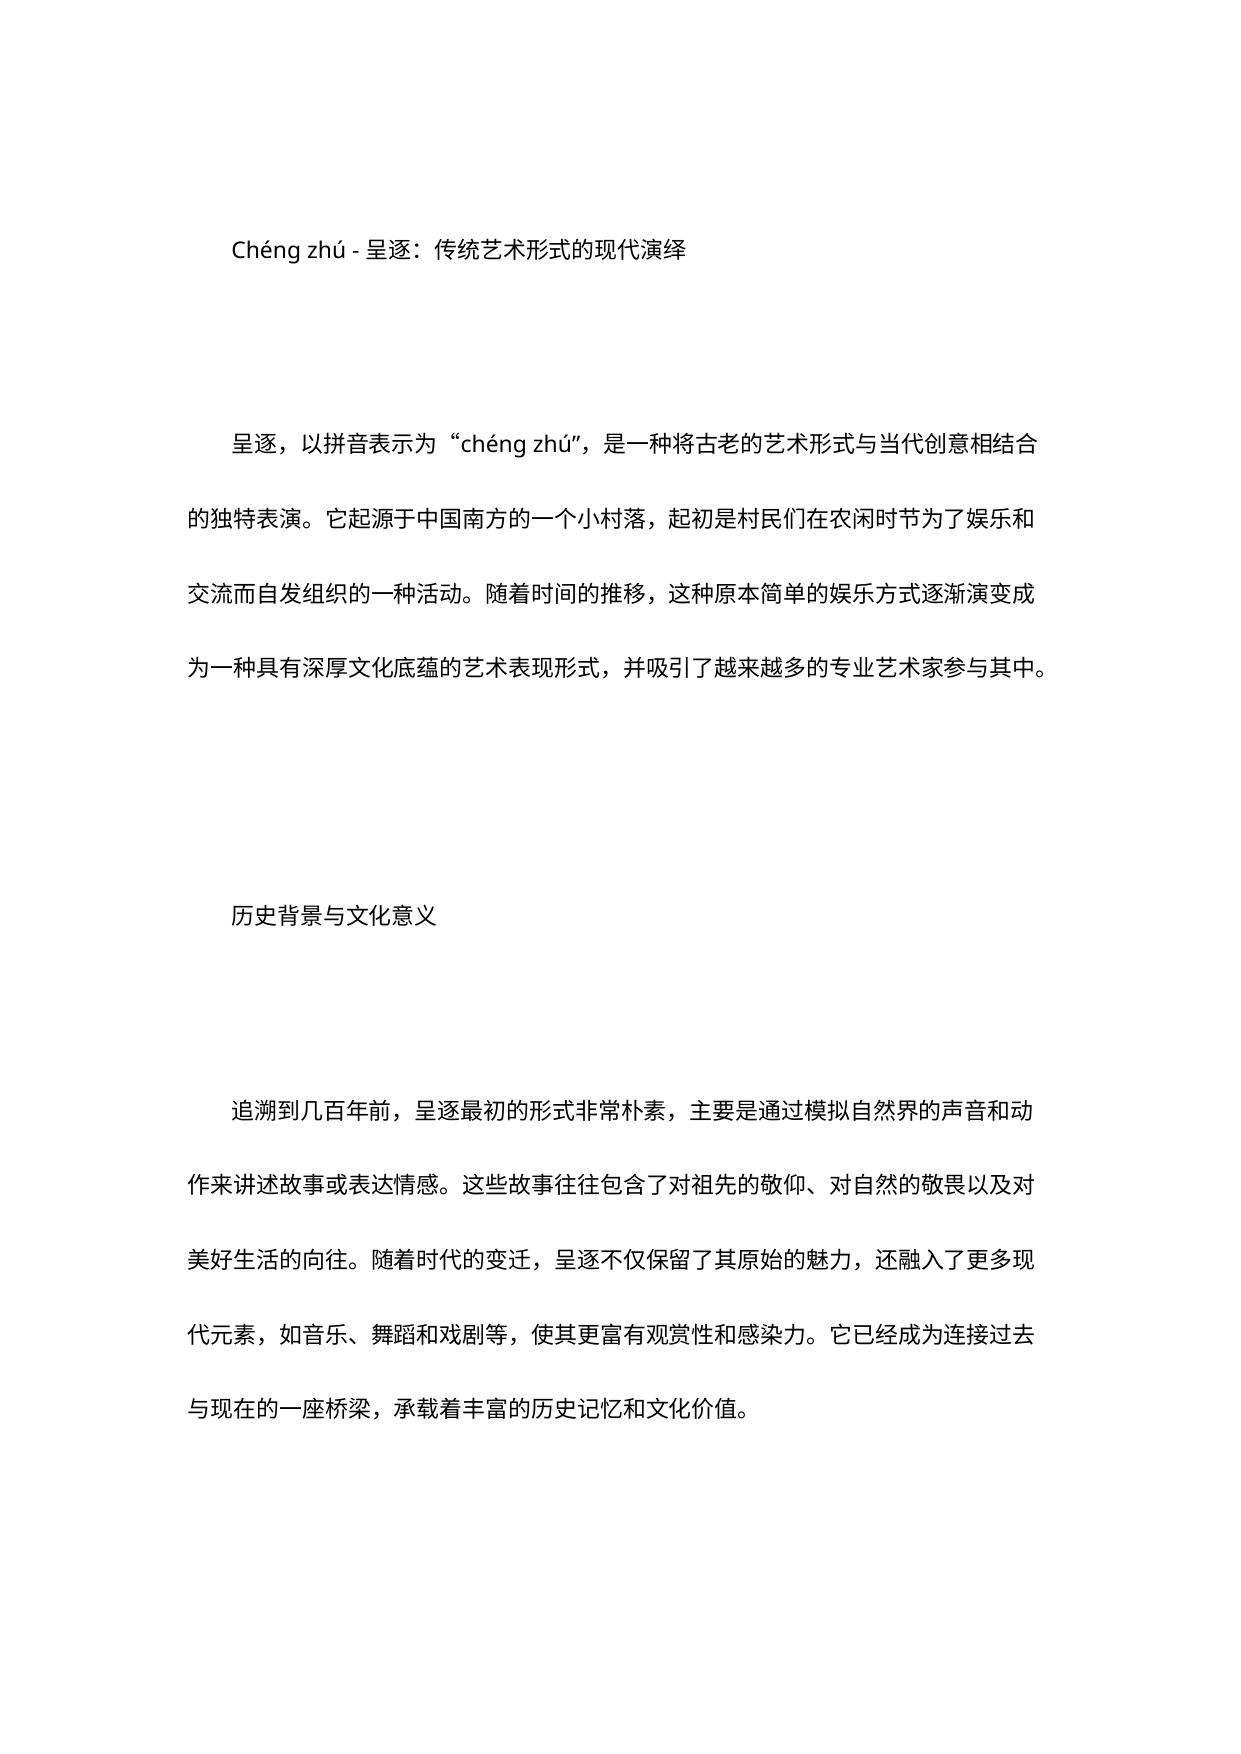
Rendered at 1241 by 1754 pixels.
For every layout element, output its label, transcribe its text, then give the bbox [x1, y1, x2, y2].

text 追溯到几百年前，呈逐最初的形式非常朴素，主要是通过模拟自然界的声音和动作来讲述故事或表达情感。这些故事往往包含了对祖先的敬仰、对自然的敬畏以及对美好生活的向往。随着时代的变迁，呈逐不仅保留了其原始的魅力，还融入了更多现代元素，如音乐、舞蹈和戏剧等，使其更富有观赏性和感染力。它已经成为连接过去与现在的一座桥梁，承载着丰富的历史记忆和文化价值。 [187, 1077, 1053, 1441]
text 历史背景与文化意义 [187, 882, 1053, 947]
text Chéng zhú - 呈逐：传统艺术形式的现代演绎 [187, 216, 1053, 281]
text 呈逐，以拼音表示为“chéng zhú”，是一种将古老的艺术形式与当代创意相结合的独特表演。它起源于中国南方的一个小村落，起初是村民们在农闲时节为了娱乐和交流而自发组织的一种活动。随着时间的推移，这种原本简单的娱乐方式逐渐演变成为一种具有深厚文化底蕴的艺术表现形式，并吸引了越来越多的专业艺术家参与其中。 [187, 410, 1053, 699]
